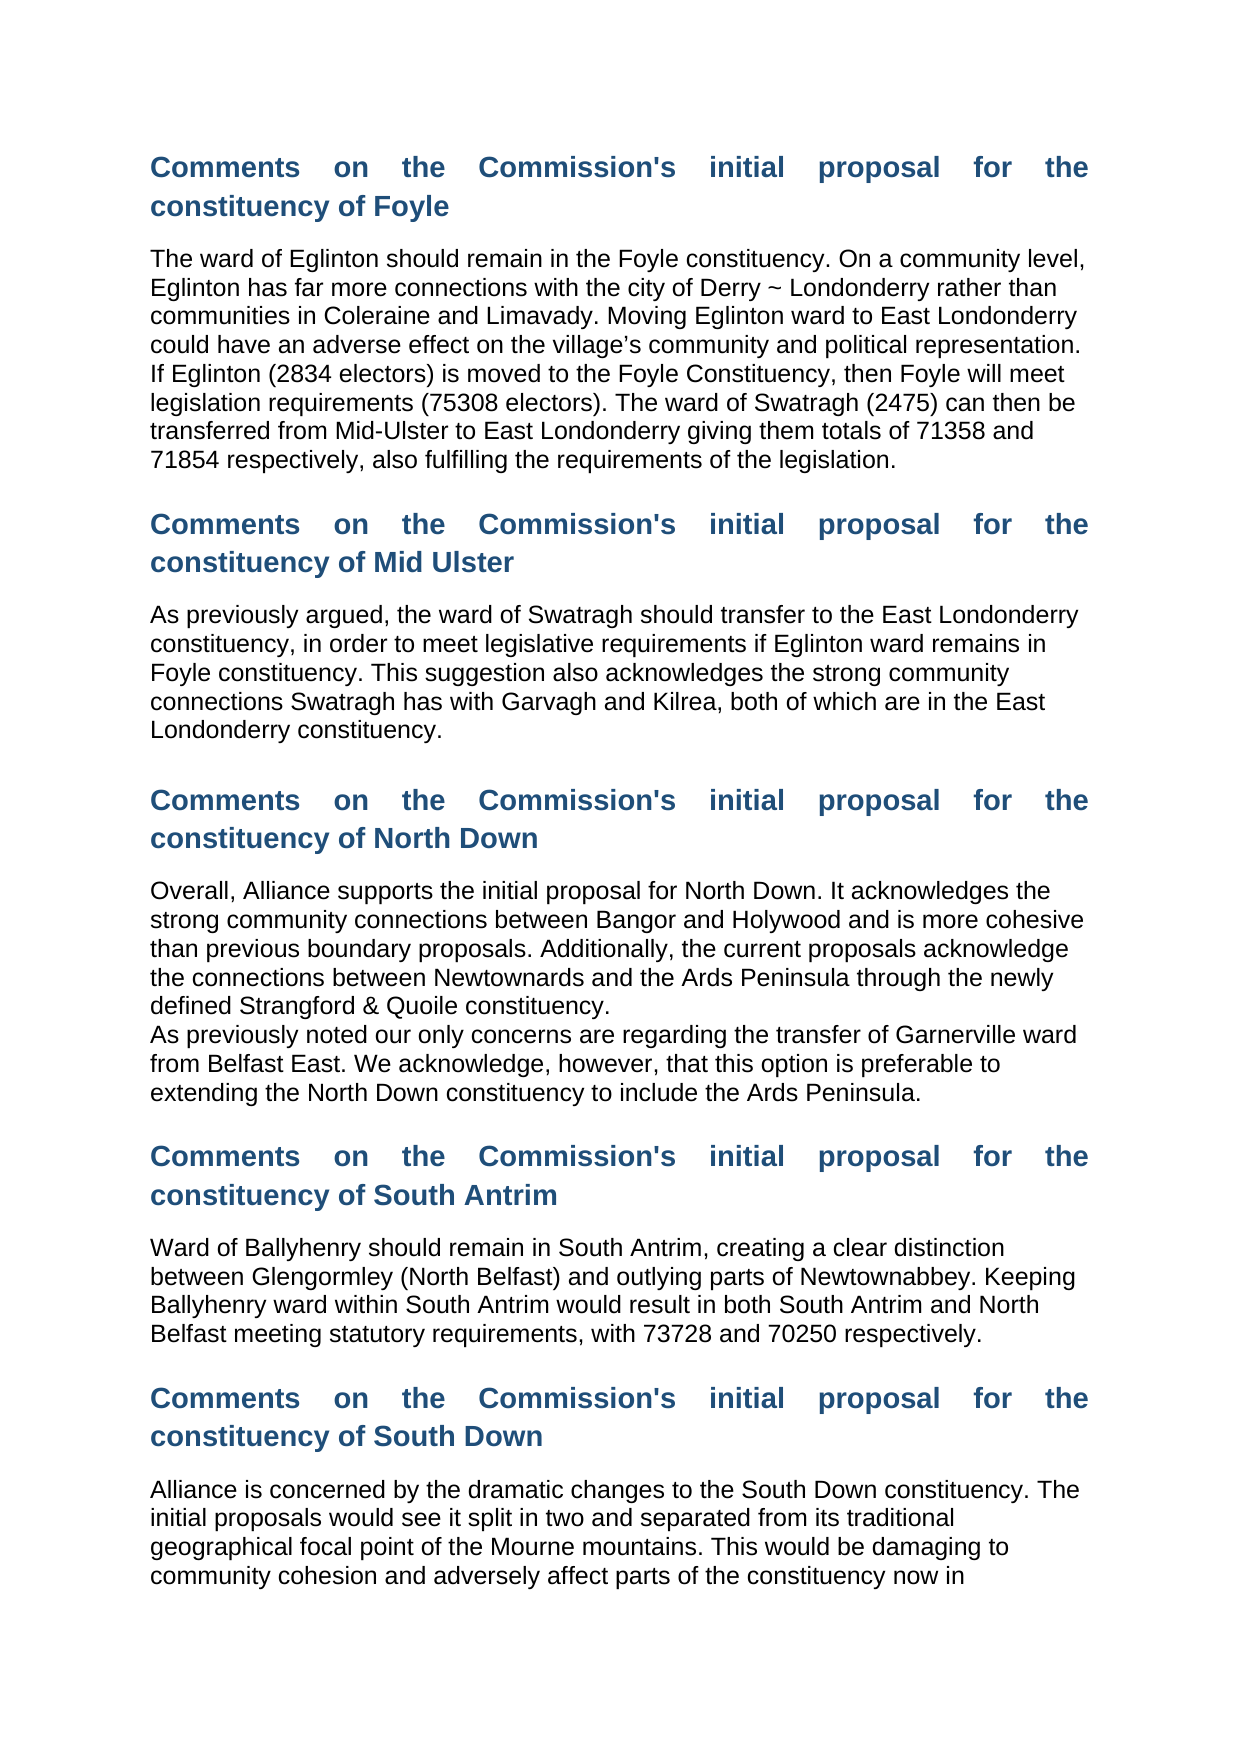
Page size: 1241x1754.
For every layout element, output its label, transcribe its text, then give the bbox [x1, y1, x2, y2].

subtitle Comments on the Commission's initial proposal for the constituency of Mid Ulster [150, 507, 1090, 579]
text As previously noted our only concerns are regarding the transfer of Garnerville ward from Belfast East. We acknowledge, however, that this option is preferable to extending the North Down constituency to include the Ards Peninsula. [150, 1020, 1090, 1106]
subtitle Comments on the Commission's initial proposal for the constituency of North Down [150, 783, 1090, 855]
text Ward of Ballyhenry should remain in South Antrim, creating a clear distinction between Glengormley (North Belfast) and outlying parts of Newtownabbey. Keeping Ballyhenry ward within South Antrim would result in both South Antrim and North Belfast meeting statutory requirements, with 73728 and 70250 respectively. [150, 1233, 1090, 1348]
text If Eglinton (2834 electors) is moved to the Foyle Constituency, then Foyle will meet legislation requirements (75308 electors). The ward of Swatragh (2475) can then be transferred from Mid-Ulster to East Londonderry giving them totals of 71358 and 71854 respectively, also fulfilling the requirements of the legislation. [150, 359, 1090, 474]
text As previously argued, the ward of Swatragh should transfer to the East Londonderry constituency, in order to meet legislative requirements if Eglinton ward remains in Foyle constituency. This suggestion also acknowledges the strong community connections Swatragh has with Garvagh and Kilrea, both of which are in the East Londonderry constituency. [150, 600, 1090, 744]
subtitle Comments on the Commission's initial proposal for the constituency of Foyle [150, 150, 1090, 222]
subtitle Comments on the Commission's initial proposal for the constituency of South Antrim [150, 1139, 1090, 1211]
text Overall, Alliance supports the initial proposal for North Down. It acknowledges the strong community connections between Bangor and Holywood and is more cohesive than previous boundary proposals. Additionally, the current proposals acknowledge the connections between Newtownards and the Ards Peninsula through the newly defined Strangford & Quoile constituency. [150, 876, 1090, 1020]
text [150, 1475, 1090, 1590]
subtitle Comments on the Commission's initial proposal for the constituency of South Down [150, 1381, 1090, 1453]
